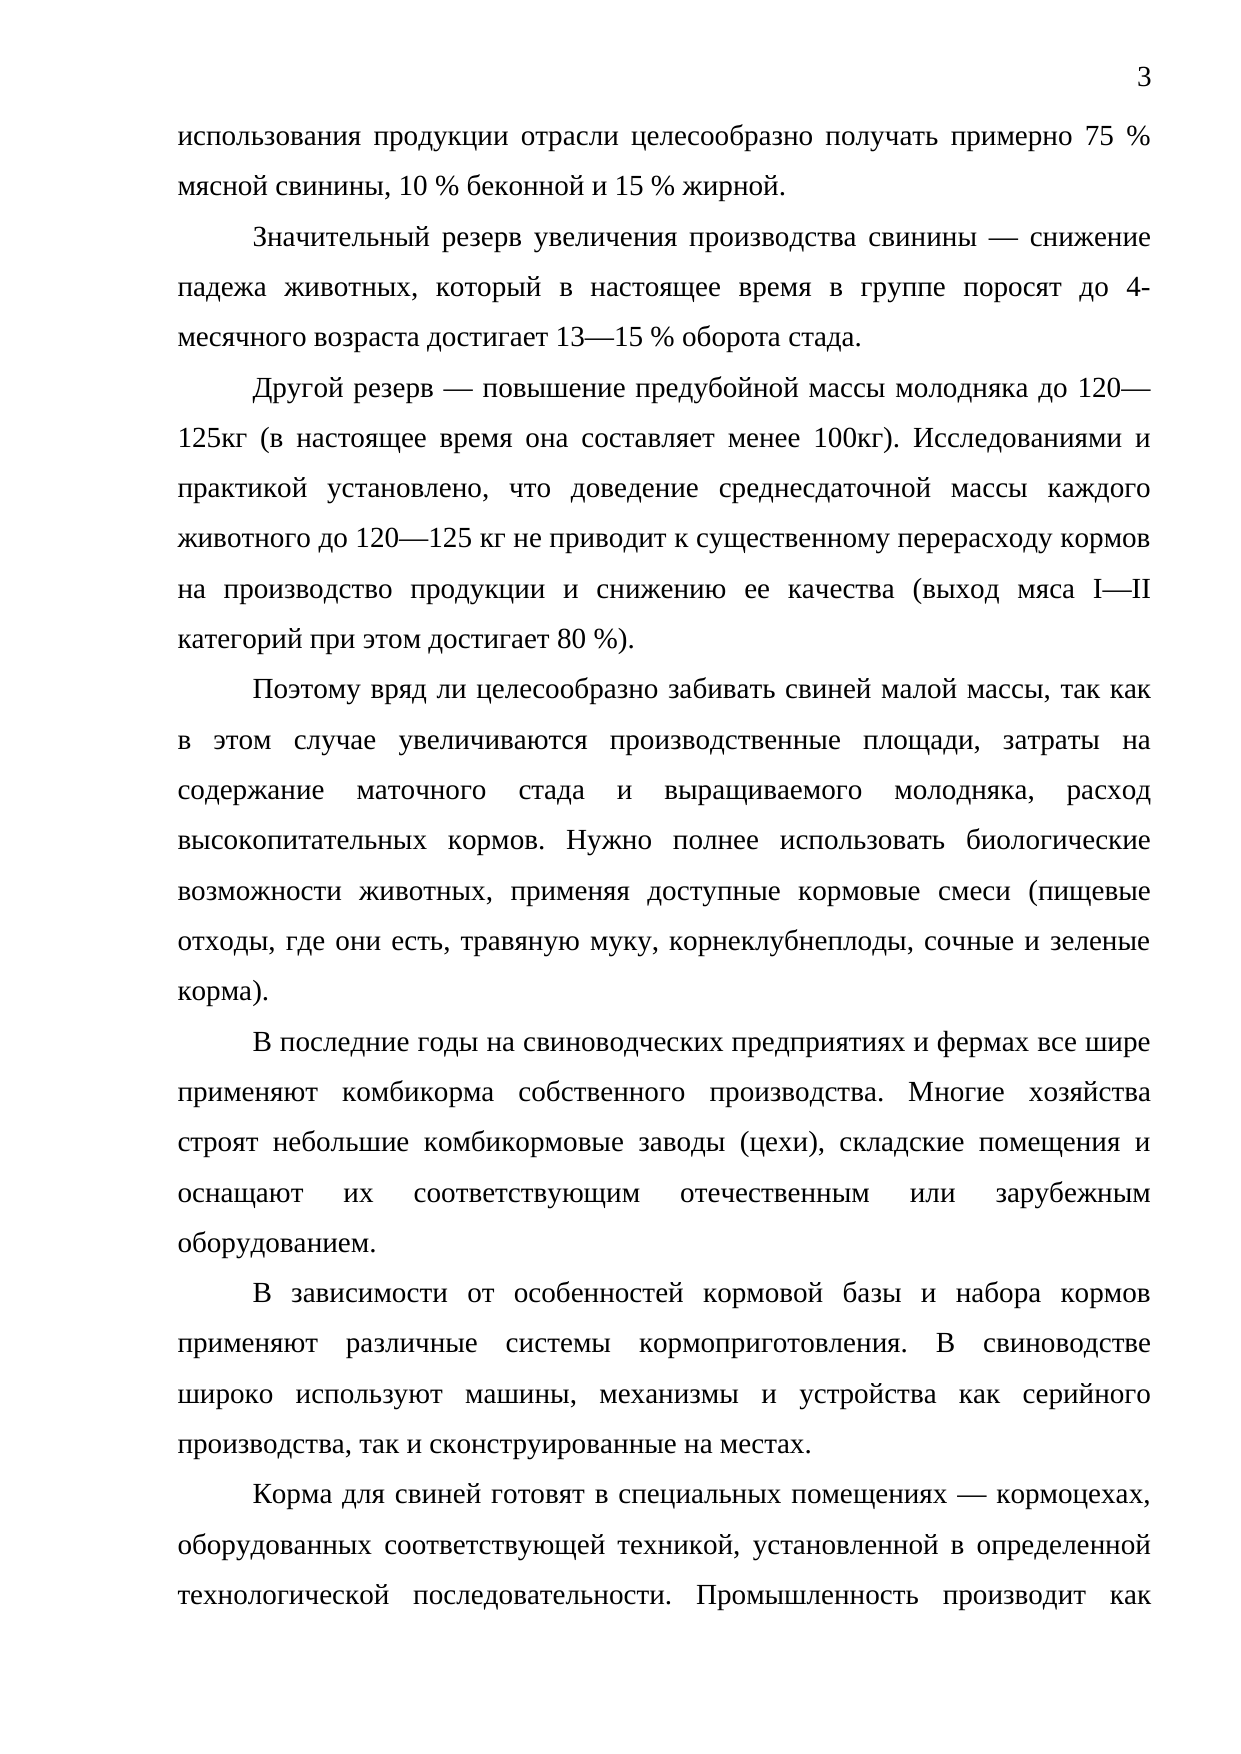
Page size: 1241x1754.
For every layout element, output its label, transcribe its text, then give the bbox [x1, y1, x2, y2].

text В зависимости от особенностей кормовой базы и набора кормов применяют различные системы кормоприготовления. В свиноводстве широко используют машины, механизмы и устройства как серийного производства, так и сконструированные на местах. [177, 1275, 1152, 1460]
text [177, 1477, 1152, 1611]
text Значительный резерв увеличения производства свинины — снижение падежа животных, который в настоящее время в группе поросят до 4-месячного возраста достигает 13—15 % оборота стада. [177, 219, 1152, 353]
text В последние годы на свиноводческих предприятиях и фермах все шире применяют комбикорма собственного производства. Многие хозяйства строят небольшие комбикормовые заводы (цехи), складские помещения и оснащают их соответствующим отечественным или зарубежным оборудованием. [177, 1024, 1152, 1258]
text Поэтому вряд ли целесообразно забивать свиней малой массы, так как в этом случае увеличиваются производственные площади, затраты на содержание маточного стада и выращиваемого молодняка, расход высокопитательных кормов. Нужно полнее использовать биологические возможности животных, применяя доступные кормовые смеси (пищевые отходы, где они есть, травяную муку, корнеклубнеплоды, сочные и зеленые корма). [177, 672, 1152, 1007]
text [177, 118, 1152, 202]
text Другой резерв — повышение предубойной массы молодняка до 120—125кг (в настоящее время она составляет менее 100кг). Исследованиями и практикой установлено, что доведение среднесдаточной массы каждого животного до 120—125 кг не приводит к существенному перерасходу кормов на производство продукции и снижению ее качества (выход мяса I—II категорий при этом достигает 80 %). [177, 370, 1152, 655]
